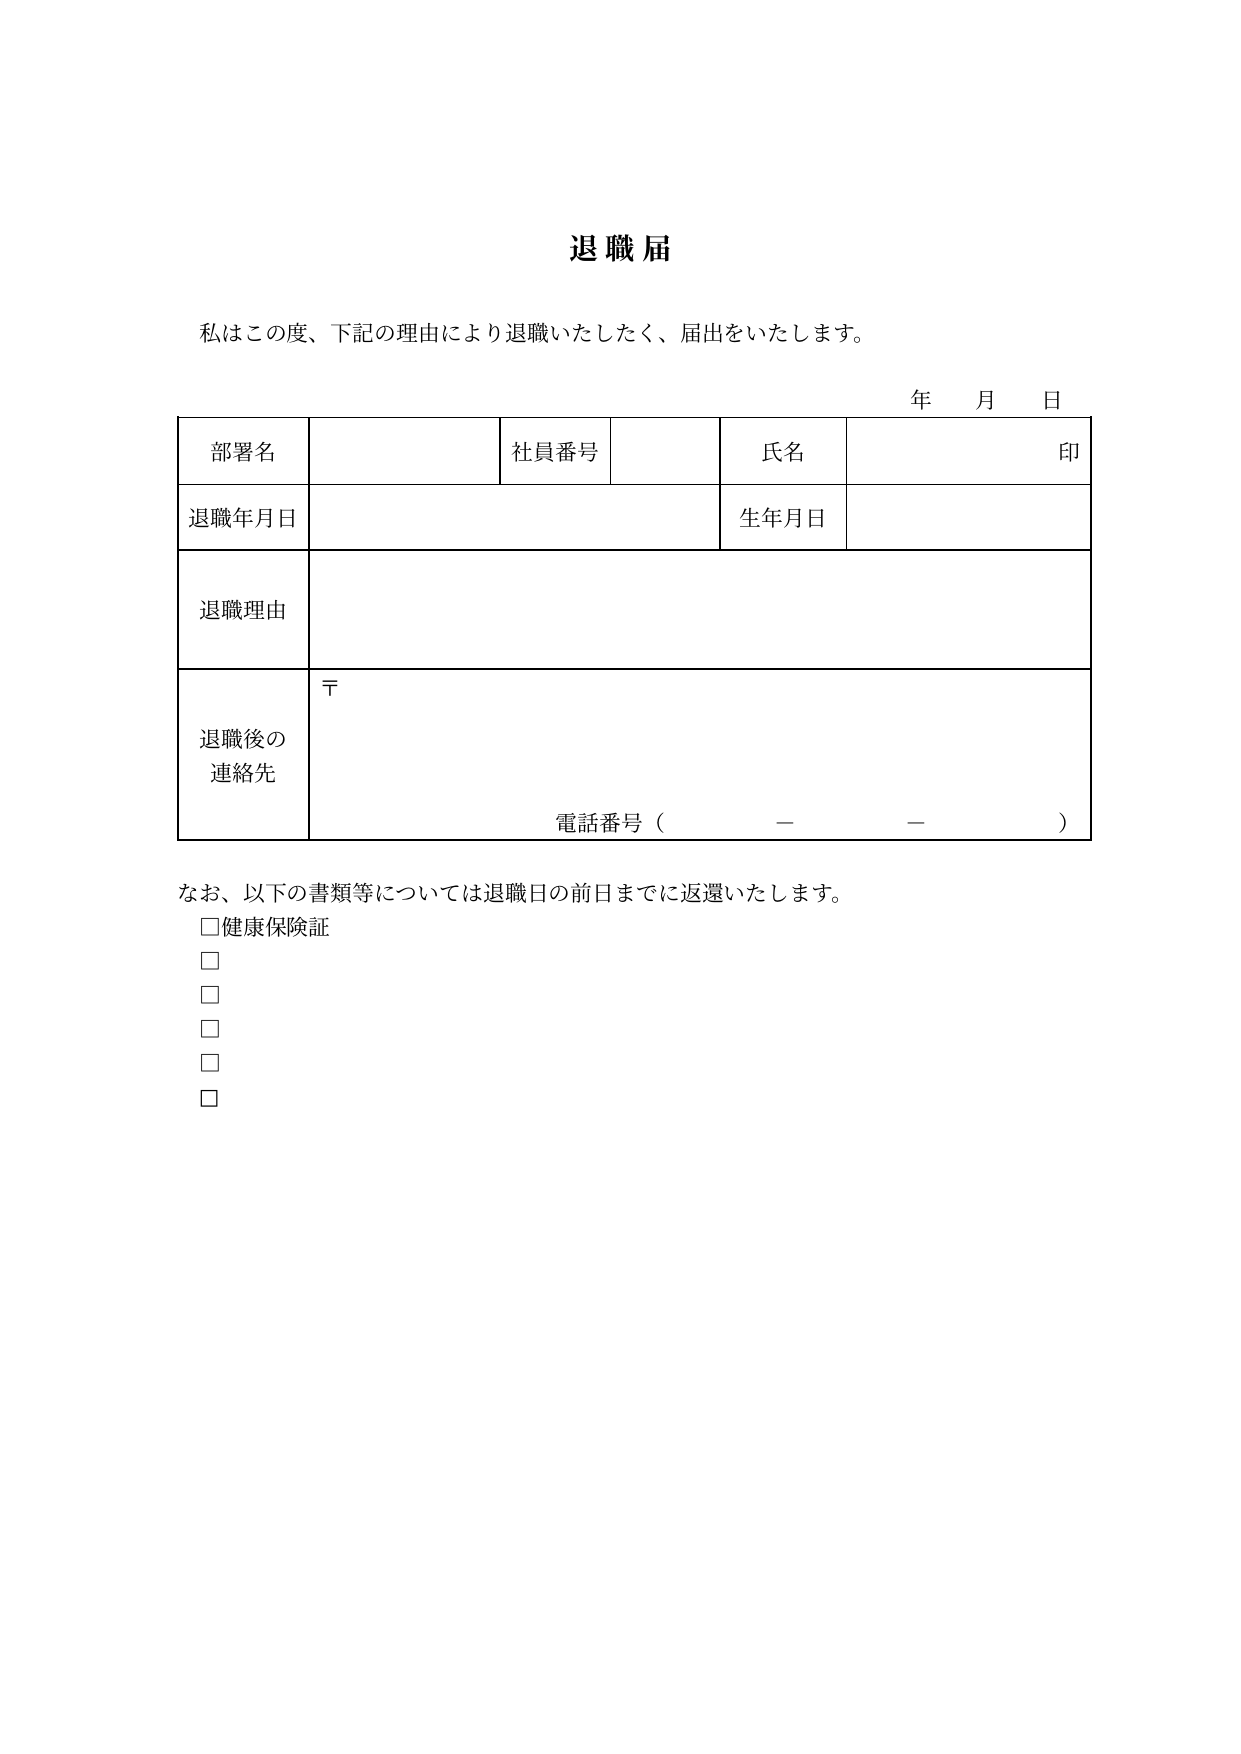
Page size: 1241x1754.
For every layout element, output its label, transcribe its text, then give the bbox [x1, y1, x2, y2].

table_cell 退職理由 [179, 551, 308, 668]
text □ [177, 1011, 1063, 1045]
table_header 印 [847, 418, 1090, 484]
table_header 氏名 [721, 418, 846, 484]
table_cell 生年月日 [721, 485, 846, 549]
table_cell [847, 485, 1090, 549]
text □健康保険証 [177, 909, 1063, 943]
table_header [310, 418, 499, 484]
text □ [177, 1045, 1063, 1079]
table_cell 退職年月日 [179, 485, 308, 549]
table_header 社員番号 [501, 418, 610, 484]
table_cell [310, 485, 719, 549]
text □ [177, 977, 1063, 1011]
table_header [611, 418, 719, 484]
text 退 職 届 [177, 213, 1063, 281]
table_cell [310, 551, 1090, 668]
text □ [177, 943, 1063, 977]
text なお、以下の書類等については退職日の前日までに返還いたします。 [177, 875, 1063, 909]
table_header 部署名 [179, 418, 308, 484]
text □ [177, 1079, 1063, 1113]
text 年 月 日 [177, 382, 1063, 416]
table_cell 〒 電話番号（ － － ） [310, 670, 1090, 839]
table_cell 退職後の 連絡先 [179, 670, 308, 839]
text 私はこの度、下記の理由により退職いたしたく、届出をいたします。 [177, 314, 1063, 348]
